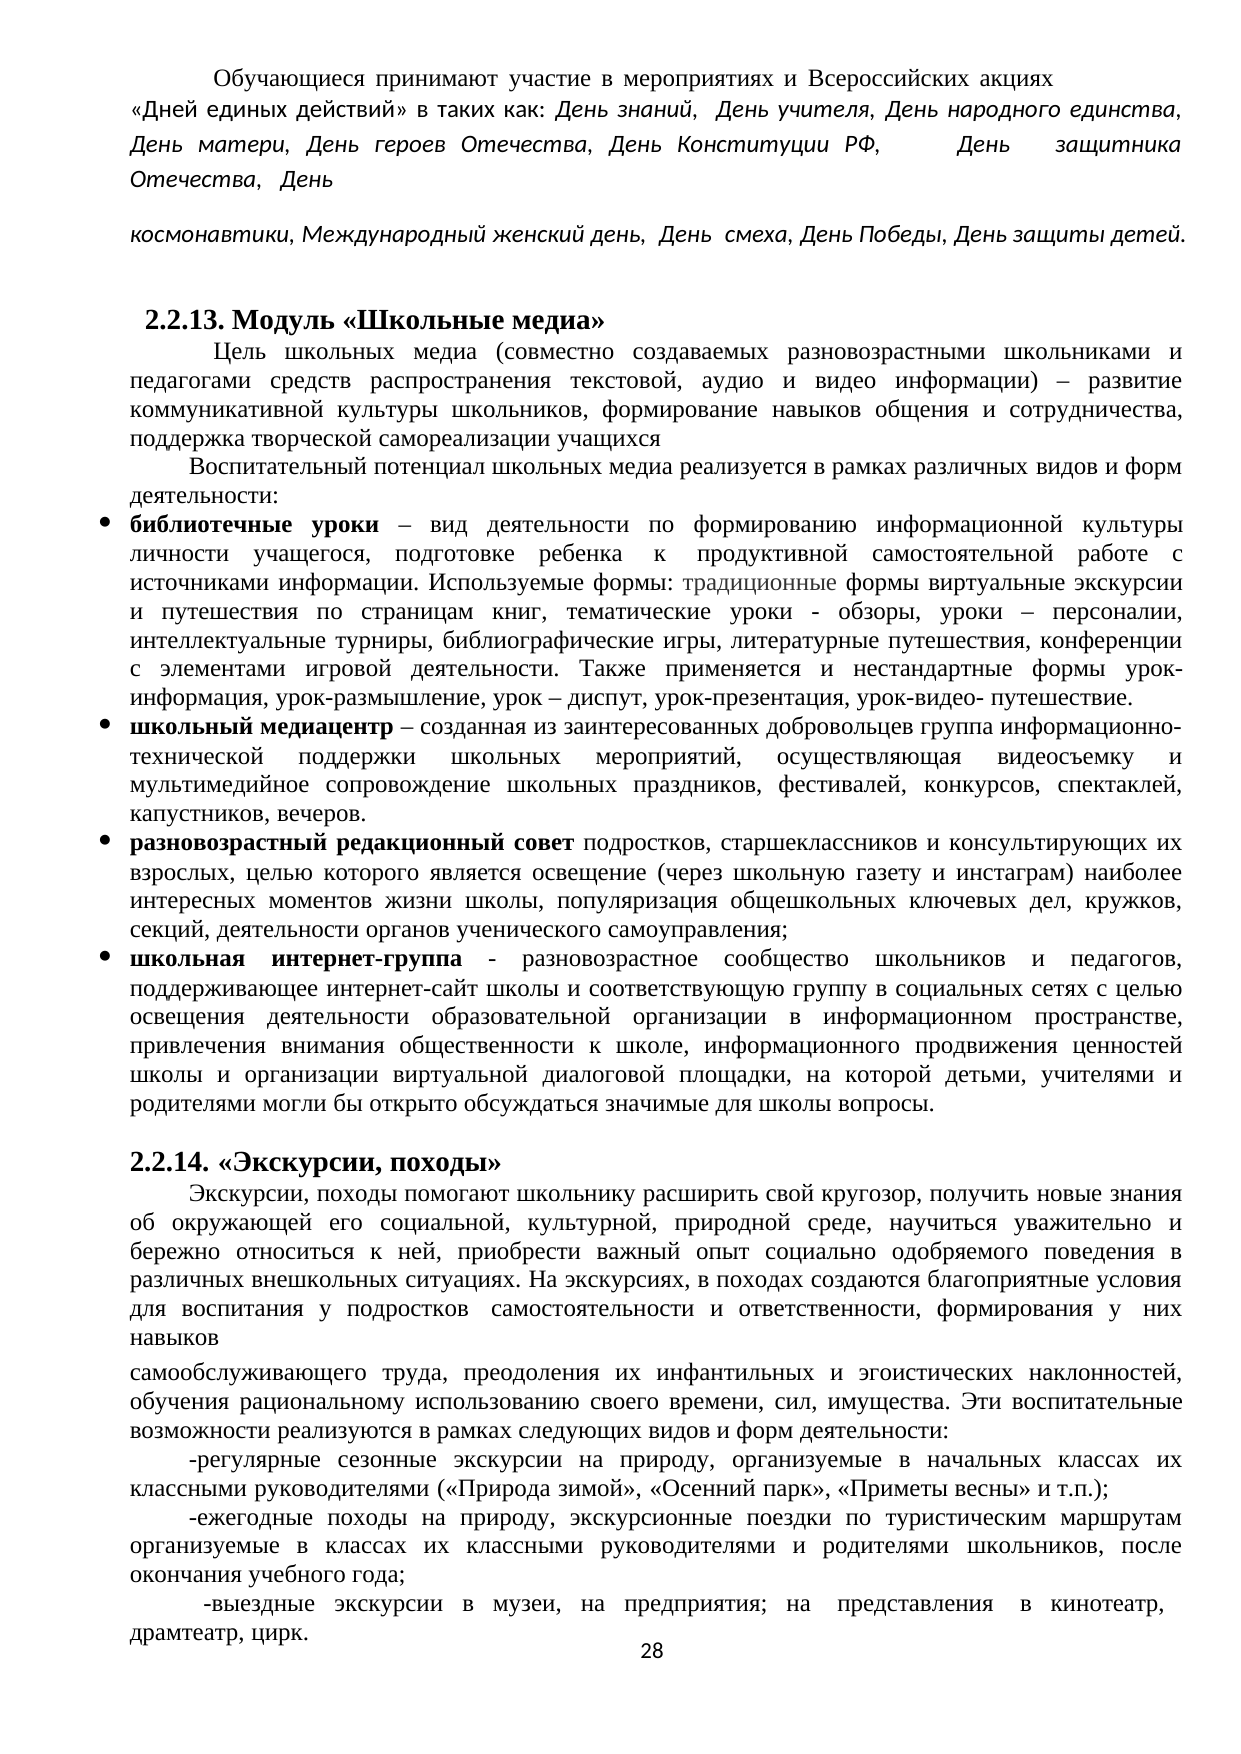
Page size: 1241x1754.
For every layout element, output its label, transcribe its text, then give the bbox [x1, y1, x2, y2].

subtitle «Экскурсии, походы» [129, 1145, 1196, 1178]
text самообслуживающего труда, преодоления их инфантильных и эгоистических наклонностей, обучения рациональному использованию своего времени, сил, имущества. Эти воспитательные возможности реализуются в рамках следующих видов и форм деятельности: [129, 1357, 1183, 1444]
list школьная интернет-группа - разновозрастное сообщество школьников и педагогов, поддерживающее интернет-сайт школы и соответствующую группу в социальных сетях с целью освещения деятельности образовательной организации в информационном пространстве, привлечения внимания общественности к школе, информационного продвижения ценностей школы и организации виртуальной диалоговой площадки, на которой детьми, учителями и родителями могли бы открыто обсуждаться значимые для школы вопросы. [100, 943, 1183, 1116]
subtitle Модуль «Школьные медиа» [144, 303, 1196, 336]
text -регулярные сезонные экскурсии на природу, организуемые в начальных классах их классными руководителями («Природа зимой», «Осенний парк», «Приметы весны» и т.п.); [129, 1444, 1183, 1502]
list библиотечные уроки – вид деятельности по формированию информационной культуры личности учащегося, подготовке ребенка к продуктивной самостоятельной работе с источниками информации. Используемые формы: традиционные формы виртуальные экскурсии и путешествия по страницам книг, тематические уроки - обзоры, уроки – персоналии, интеллектуальные турниры, библиографические игры, литературные путешествия, конференции с элементами игровой деятельности. Также применяется и нестандартные формы урок- информация, урок-размышление, урок – диспут, урок-презентация, урок-видео- путешествие. [100, 509, 1183, 711]
text Цель школьных медиа (совместно создаваемых разновозрастными школьниками и педагогами средств распространения текстовой, аудио и видео информации) – развитие коммуникативной культуры школьников, формирование навыков общения и сотрудничества, поддержка творческой самореализации учащихся [129, 336, 1183, 451]
text -выездные экскурсии в музеи, на предприятия; на представления в кинотеатр, драмтеатр, цирк. [129, 1588, 1164, 1645]
list школьный медиацентр – созданная из заинтересованных добровольцев группа информационно-технической поддержки школьных мероприятий, осуществляющая видеосъемку и мультимедийное сопровождение школьных праздников, фестивалей, конкурсов, спектаклей, капустников, вечеров. [100, 711, 1182, 827]
text космонавтики, Международный женский день, День смеха, День Победы, День защиты детей. [129, 218, 1196, 249]
text Обучающиеся принимают участие в мероприятиях и Всероссийских акциях [213, 59, 1196, 93]
text Экскурсии, походы помогают школьнику расширить свой кругозор, получить новые знания об окружающей его социальной, культурной, природной среде, научиться уважительно и бережно относиться к ней, приобрести важный опыт социально одобряемого поведения в различных внешкольных ситуациях. На экскурсиях, в походах создаются благоприятные условия для воспитания у подростков самостоятельности и ответственности, формирования у них навыков [129, 1178, 1182, 1351]
list разновозрастный редакционный совет подростков, старшеклассников и консультирующих их взрослых, целью которого является освещение (через школьную газету и инстаграм) наиболее интересных моментов жизни школы, популяризация общешкольных ключевых дел, кружков, секций, деятельности органов ученического самоуправления; [100, 827, 1182, 943]
text Воспитательный потенциал школьных медиа реализуется в рамках различных видов и форм деятельности: [129, 451, 1182, 509]
text -ежегодные походы на природу, экскурсионные поездки по туристическим маршрутам организуемые в классах их классными руководителями и родителями школьников, после окончания учебного года; [129, 1502, 1182, 1588]
text «Дней единых действий» в таких как: День знаний, День учителя, День народного единства, День матери, День героев Отечества, День Конституции РФ, День защитника Отечества, День [129, 93, 1182, 193]
